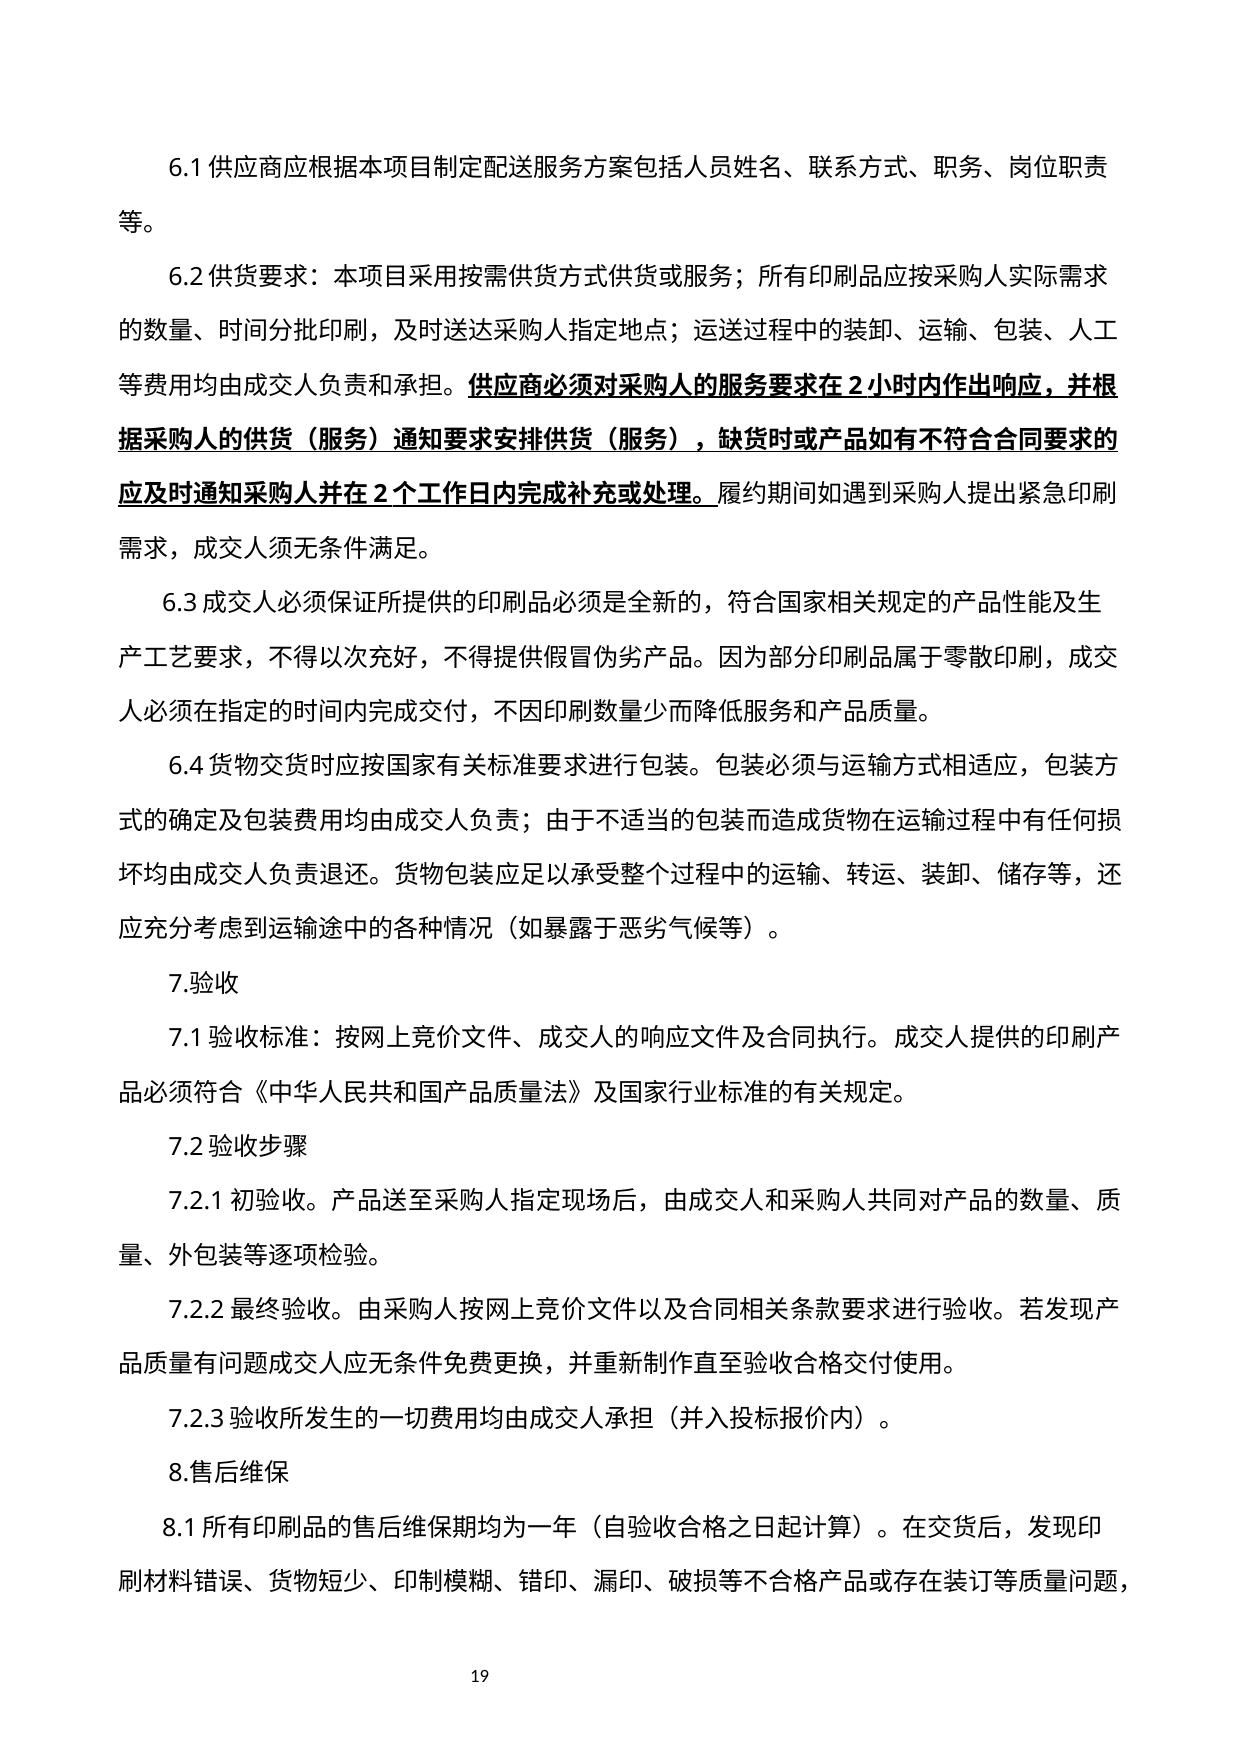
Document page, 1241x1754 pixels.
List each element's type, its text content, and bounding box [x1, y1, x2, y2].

text 7.2验收步骤 [118, 1126, 1122, 1163]
text 6.3成交人必须保证所提供的印刷品必须是全新的，符合国家相关规定的产品性能及生产工艺要求，不得以次充好，不得提供假冒伪劣产品。因为部分印刷品属于零散印刷，成交人必须在指定的时间内完成交付，不因印刷数量少而降低服务和产品质量。 [118, 583, 1122, 728]
text 7.2.1初验收。产品送至采购人指定现场后，由成交人和采购人共同对产品的数量、质量、外包装等逐项检验。 [118, 1181, 1122, 1271]
text 8.售后维保 [118, 1453, 1122, 1489]
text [118, 1507, 1122, 1598]
text 7.2.2最终验收。由采购人按网上竞价文件以及合同相关条款要求进行验收。若发现产品质量有问题成交人应无条件免费更换，并重新制作直至验收合格交付使用。 [118, 1289, 1122, 1380]
list 6.1供应商应根据本项目制定配送服务方案包括人员姓名、联系方式、职务、岗位职责等。 [118, 148, 1122, 238]
text 6.4货物交货时应按国家有关标准要求进行包装。包装必须与运输方式相适应，包装方式的确定及包装费用均由成交人负责；由于不适当的包装而造成货物在运输过程中有任何损坏均由成交人负责退还。货物包装应足以承受整个过程中的运输、转运、装卸、储存等，还应充分考虑到运输途中的各种情况（如暴露于恶劣气候等）。 [118, 746, 1122, 945]
text 7.验收 [118, 963, 1122, 999]
list 6.2供货要求：本项目采用按需供货方式供货或服务；所有印刷品应按采购人实际需求的数量、时间分批印刷，及时送达采购人指定地点；运送过程中的装卸、运输、包装、人工等费用均由成交人负责和承担。供应商必须对采购人的服务要求在2小时内作出响应，并根据采购人的供货（服务）通知要求安排供货（服务），缺货时或产品如有不符合合同要求的应及时通知采购人并在2个工作日内完成补充或处理。履约期间如遇到采购人提出紧急印刷需求，成交人须无条件满足。 [118, 256, 1122, 564]
text 7.1验收标准：按网上竞价文件、成交人的响应文件及合同执行。成交人提供的印刷产品必须符合《中华人民共和国产品质量法》及国家行业标准的有关规定。 [118, 1018, 1122, 1108]
text 7.2.3验收所发生的一切费用均由成交人承担（并入投标报价内）。 [118, 1398, 1122, 1434]
